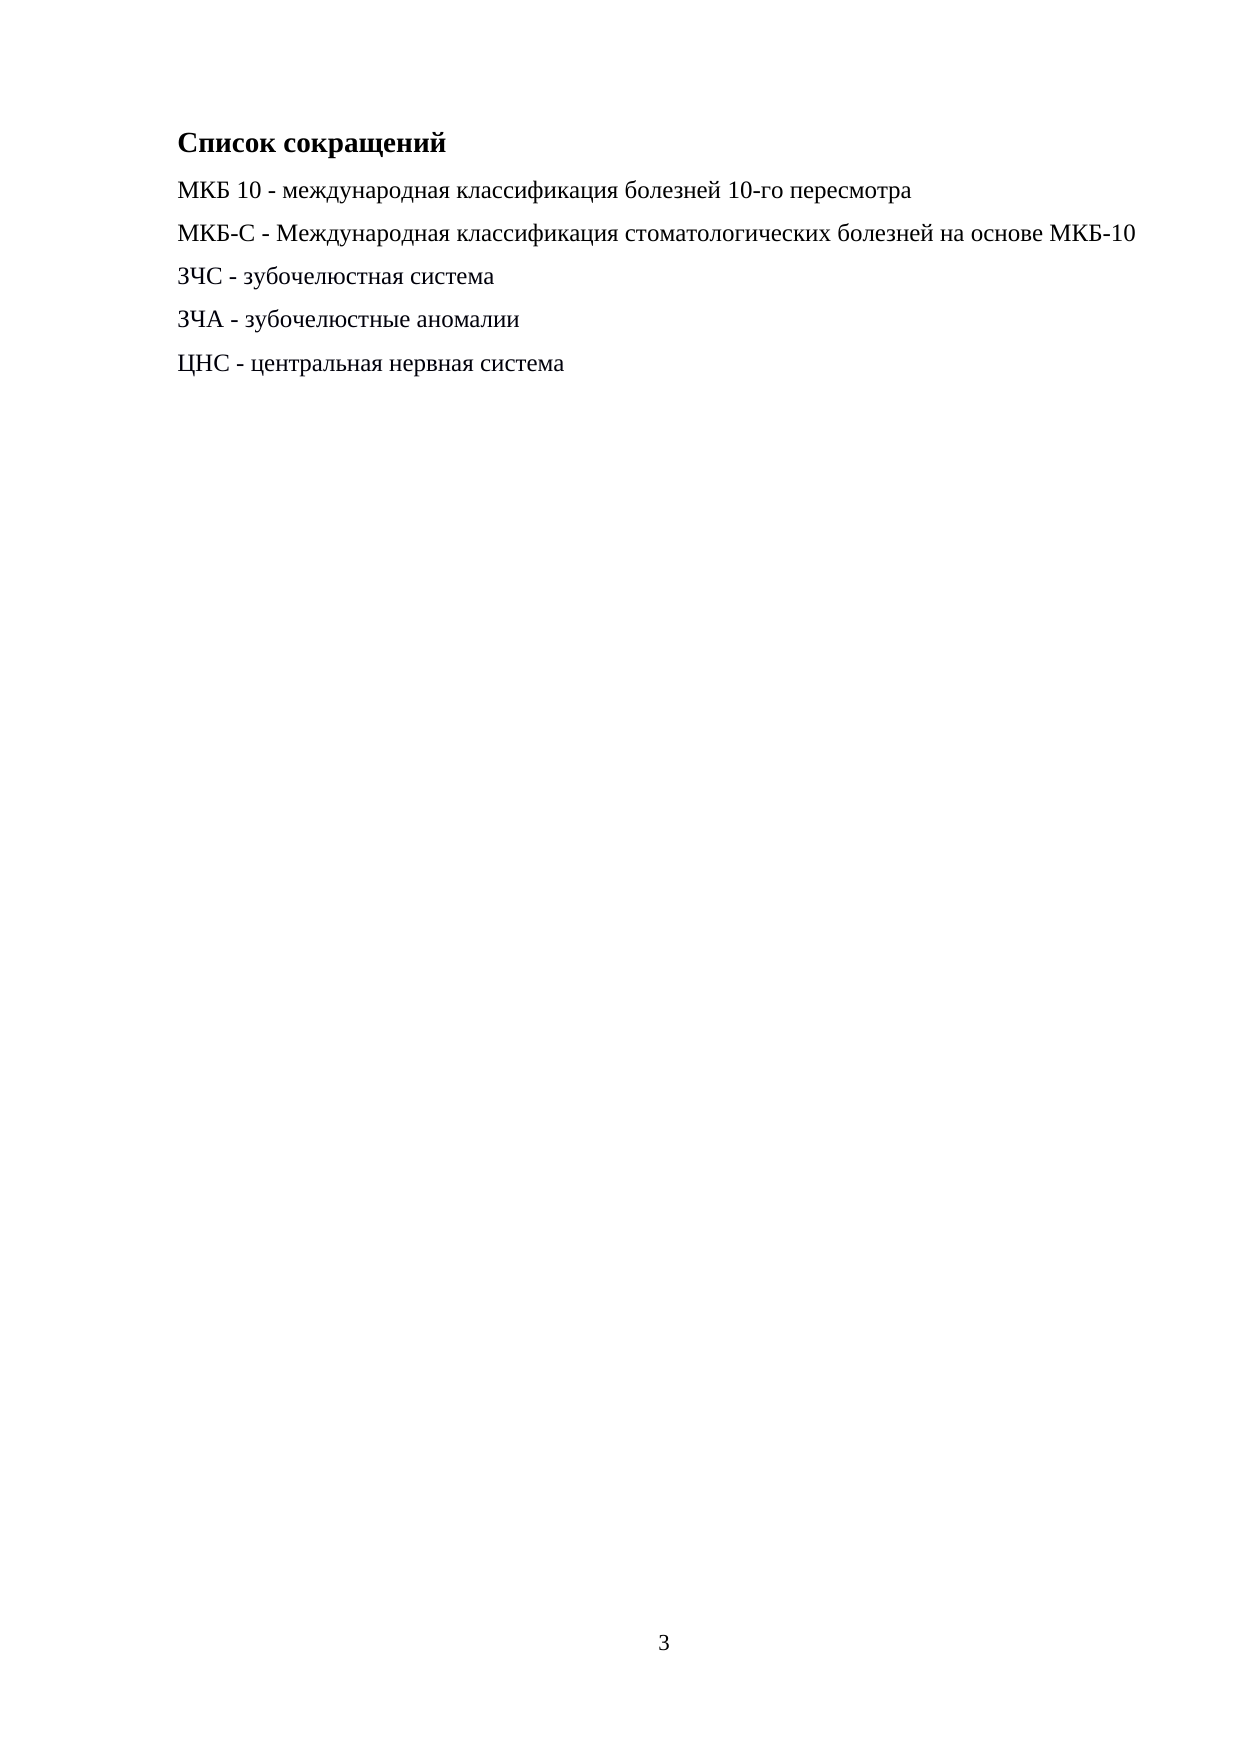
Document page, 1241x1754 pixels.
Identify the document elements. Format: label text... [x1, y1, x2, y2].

text МКБ 10 - международная классификация болезней 10-го пересмотра [177, 175, 1151, 204]
text ЗЧС - зубочелюстная система [177, 261, 1151, 290]
text ЦНС - центральная нервная система [177, 348, 1151, 376]
text ЗЧА - зубочелюстные аномалии [177, 304, 1151, 333]
subtitle Список сокращений [177, 125, 1151, 158]
text МКБ-С - Международная классификация стоматологических болезней на основе МКБ-10 [177, 218, 1151, 247]
